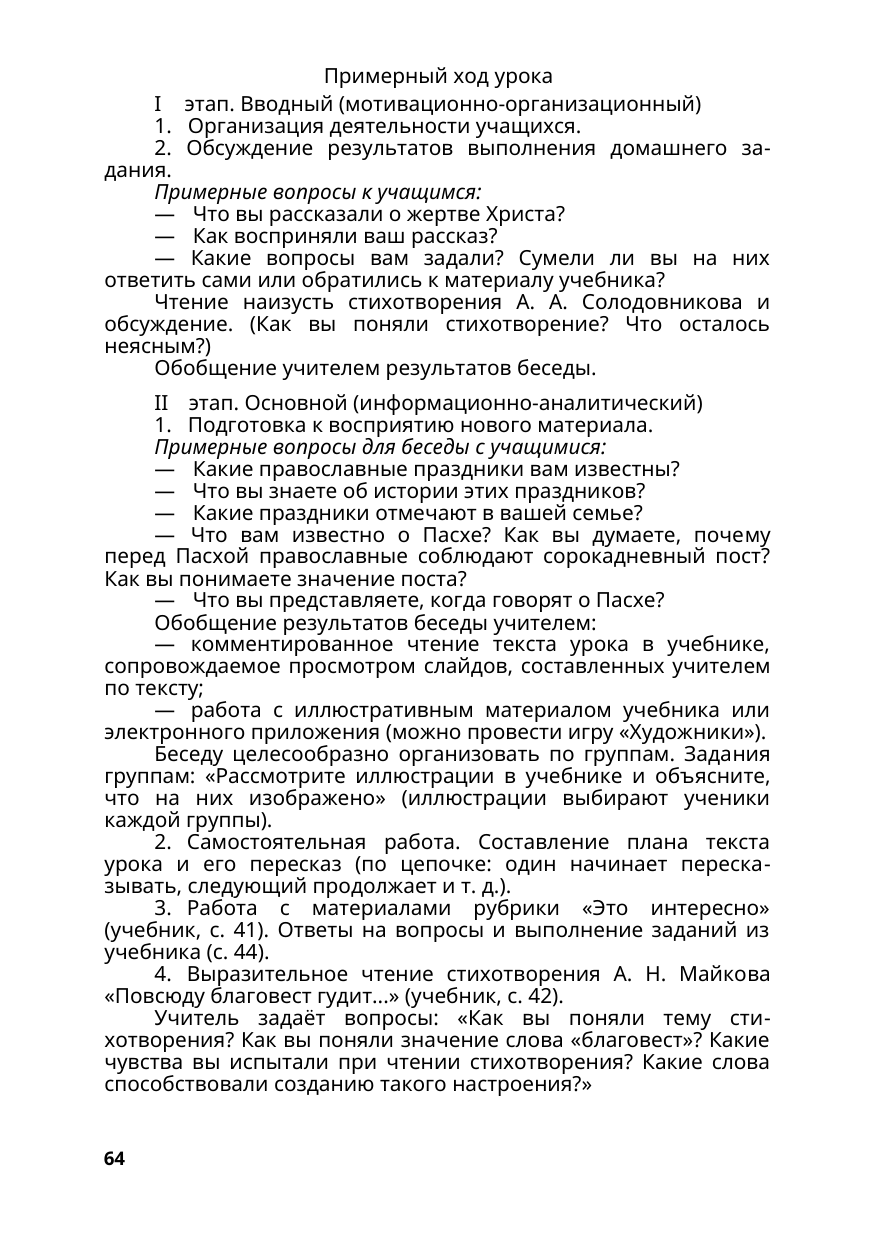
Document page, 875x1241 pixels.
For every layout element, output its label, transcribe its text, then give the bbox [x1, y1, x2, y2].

list Что вы рассказали о жертве Христа? [104, 204, 771, 226]
list Что вам известно о Пасхе? Как вы думаете, почему перед Пасхой православные соблюдают сорокадневный пост? Как вы понимаете значение поста? [104, 524, 771, 590]
list Какие праздники отмечают в вашей семье? [104, 502, 771, 524]
text Чтение наизусть стихотворения А. А. Солодовникова и обсуждение. (Как вы поняли стихотворение? Что осталось неясным?) [104, 292, 771, 358]
text Обобщение учителем результатов беседы. [104, 358, 771, 380]
list Какие вопросы вам задали? Сумели ли вы на них ответить сами или обратились к материалу учебника? [104, 248, 771, 292]
text Обобщение результатов беседы учителем: [104, 612, 771, 634]
list Подготовка к восприятию нового материала. [104, 414, 771, 437]
list Выразительное чтение стихотворения А. Н. Майкова «Повсюду благовест гудит...» (учебник, с. 42). [104, 964, 771, 1008]
text Примерный ход урока [106, 67, 771, 88]
list Работа с материалами рубрики «Это интересно» (учебник, с. 41). Ответы на вопросы и выполнение заданий из учебника (с. 44). [104, 898, 771, 964]
text 64 [103, 1150, 125, 1169]
list Организация деятельности учащихся. [104, 116, 771, 138]
list Как восприняли ваш рассказ? [104, 226, 771, 248]
list работа с иллюстративным материалом учебника или электронного приложения (можно провести игру «Художники»). [104, 700, 771, 744]
list Что вы знаете об истории этих праздников? [104, 481, 771, 502]
list Самостоятельная работа. Составление плана текста урока и его пересказ (по цепочке: один начинает пересказывать, следующий продолжает и т. д.). [104, 832, 771, 898]
list Обсуждение результатов выполнения домашнего задания. [104, 138, 771, 182]
text Примерные вопросы для беседы с учащимися: [104, 437, 771, 458]
list этап. Вводный (мотивационно-организационный) [104, 94, 771, 116]
text Примерные вопросы к учащимся: [104, 182, 771, 204]
text Учитель задаёт вопросы: «Как вы поняли тему стихотворения? Как вы поняли значение слова «благовест»? Какие чувства вы испытали при чтении стихотворения? Какие слова способствовали созданию такого настроения?» [104, 1008, 771, 1096]
list комментированное чтение текста урока в учебнике, сопровождаемое просмотром слайдов, составленных учителем по тексту; [104, 634, 771, 700]
list этап. Основной (информационно-аналитический) [104, 393, 771, 414]
text Беседу целесообразно организовать по группам. Задания группам: «Рассмотрите иллюстрации в учебнике и объясните, что на них изображено» (иллюстрации выбирают ученики каждой группы). [104, 744, 771, 832]
list Какие православные праздники вам известны? [104, 458, 771, 481]
list Что вы представляете, когда говорят о Пасхе? [104, 590, 771, 612]
